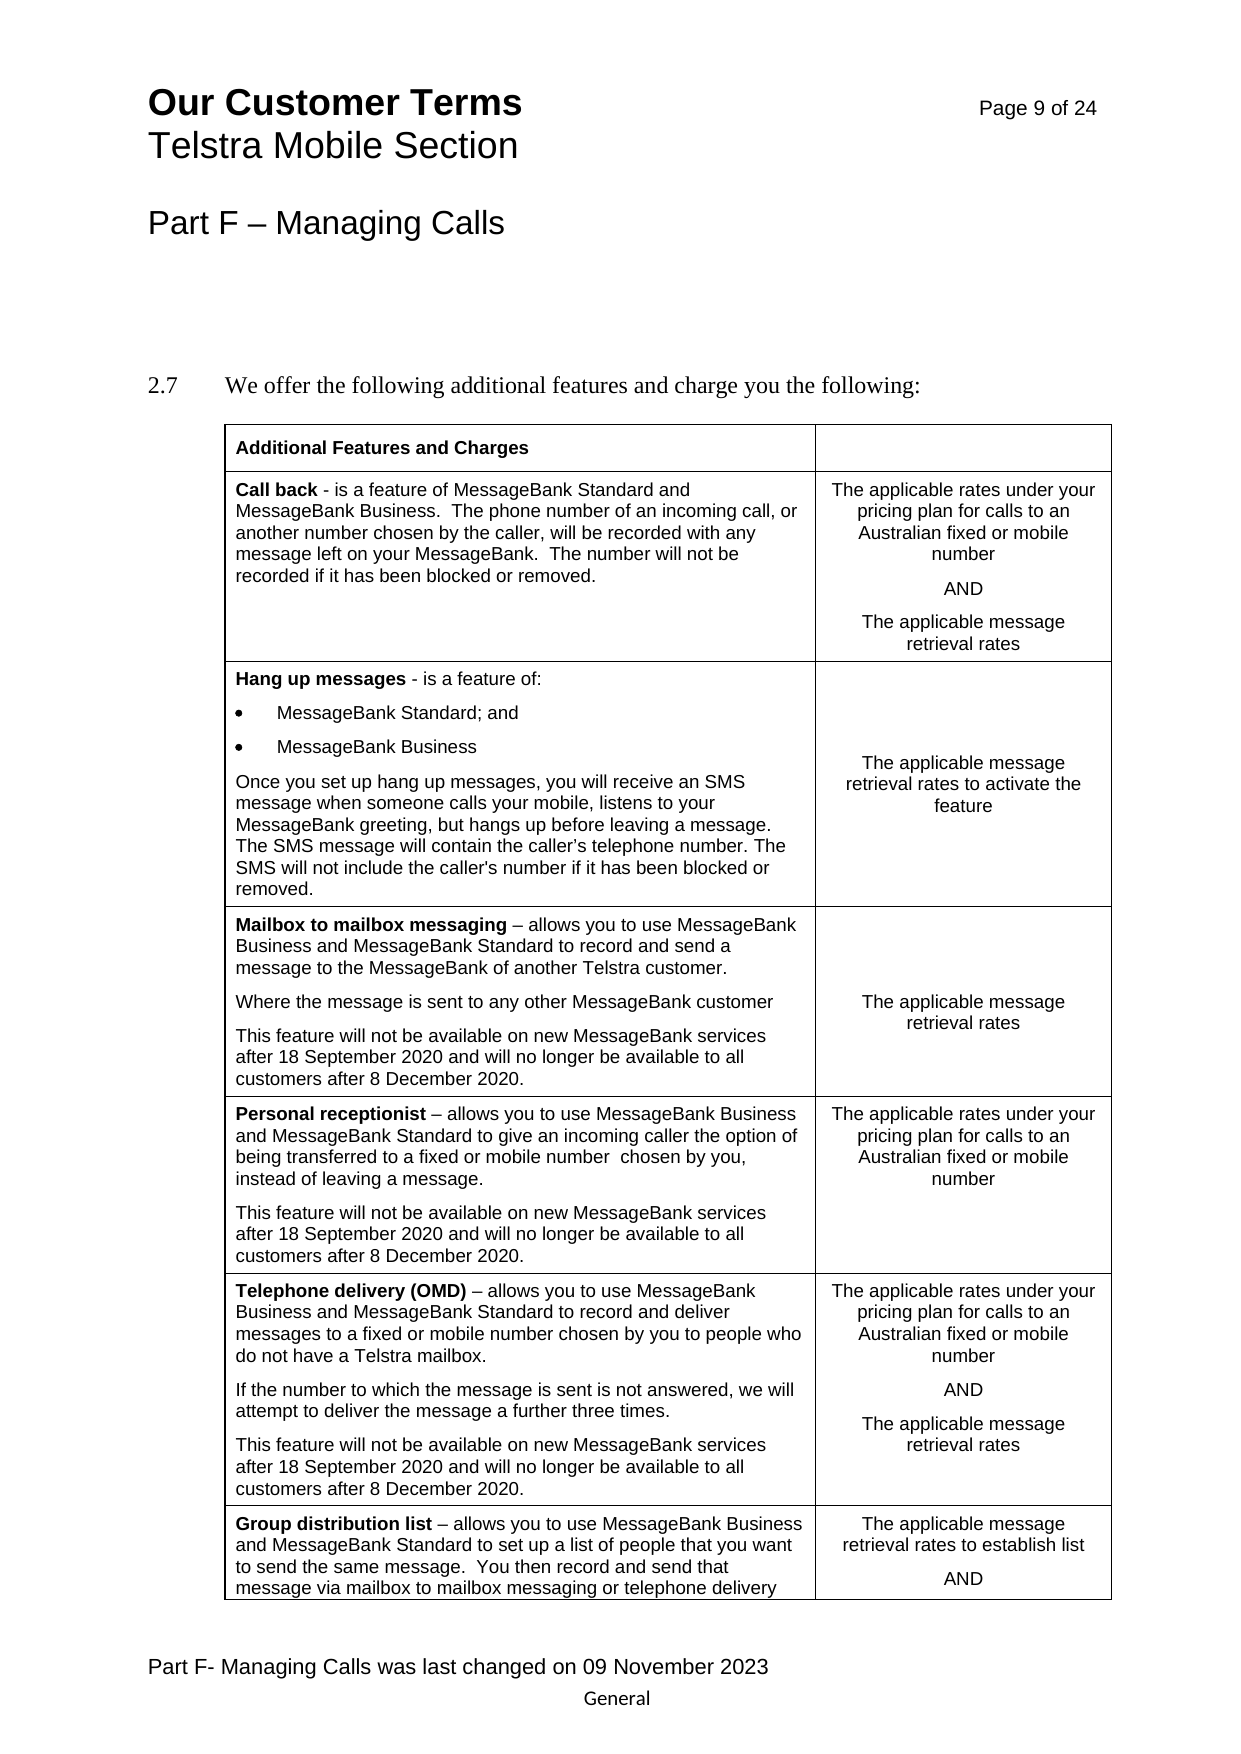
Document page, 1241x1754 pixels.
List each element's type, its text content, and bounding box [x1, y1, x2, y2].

table_cell The applicable rates under your pricing plan for calls to an Australian fixed or mobile number [816, 1097, 1111, 1272]
table_cell Hang up messages - is a feature of: MessageBank Standard; and MessageBank Business Once you set up hang up messages, you will receive an SMS message when someone calls your mobile, listens to your MessageBank greeting, but hangs up before leaving a message. The SMS message will contain the caller’s telephone number. The SMS will not include the caller's number if it has been blocked or removed. [226, 662, 815, 906]
table_cell Call back - is a feature of MessageBank Standard and MessageBank Business. The phone number of an incoming call, or another number chosen by the caller, will be recorded with any message left on your MessageBank. The number will not be recorded if it has been blocked or removed. [226, 472, 815, 661]
subtitle We offer the following additional features and charge you the following: [148, 371, 1092, 399]
table_cell The applicable message retrieval rates [816, 984, 1111, 1096]
table_cell [816, 907, 1111, 984]
table_cell The applicable rates under your pricing plan for calls to an Australian fixed or mobile number AND The applicable message retrieval rates [816, 472, 1111, 661]
table_cell Where the message is sent to any other MessageBank customer This feature will not be available on new MessageBank services after 18 September 2020 and will no longer be available to all customers after 8 December 2020. [226, 984, 815, 1096]
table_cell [816, 1506, 1111, 1599]
table_cell Telephone delivery (OMD) – allows you to use MessageBank Business and MessageBank Standard to record and deliver messages to a fixed or mobile number chosen by you to people who do not have a Telstra mailbox. If the number to which the message is sent is not answered, we will attempt to deliver the message a further three times. This feature will not be available on new MessageBank services after 18 September 2020 and will no longer be available to all customers after 8 December 2020. [226, 1274, 815, 1505]
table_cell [226, 1506, 815, 1599]
table_header Additional Features and Charges [226, 425, 815, 471]
table_header [816, 425, 1111, 471]
table_cell The applicable rates under your pricing plan for calls to an Australian fixed or mobile number AND The applicable message retrieval rates [816, 1274, 1111, 1505]
table_cell Personal receptionist – allows you to use MessageBank Business and MessageBank Standard to give an incoming caller the option of being transferred to a fixed or mobile number chosen by you, instead of leaving a message. This feature will not be available on new MessageBank services after 18 September 2020 and will no longer be available to all customers after 8 December 2020. [226, 1097, 815, 1272]
table_cell The applicable message retrieval rates to activate the feature [816, 662, 1111, 906]
table_cell Mailbox to mailbox messaging – allows you to use MessageBank Business and MessageBank Standard to record and send a message to the MessageBank of another Telstra customer. [226, 907, 815, 984]
